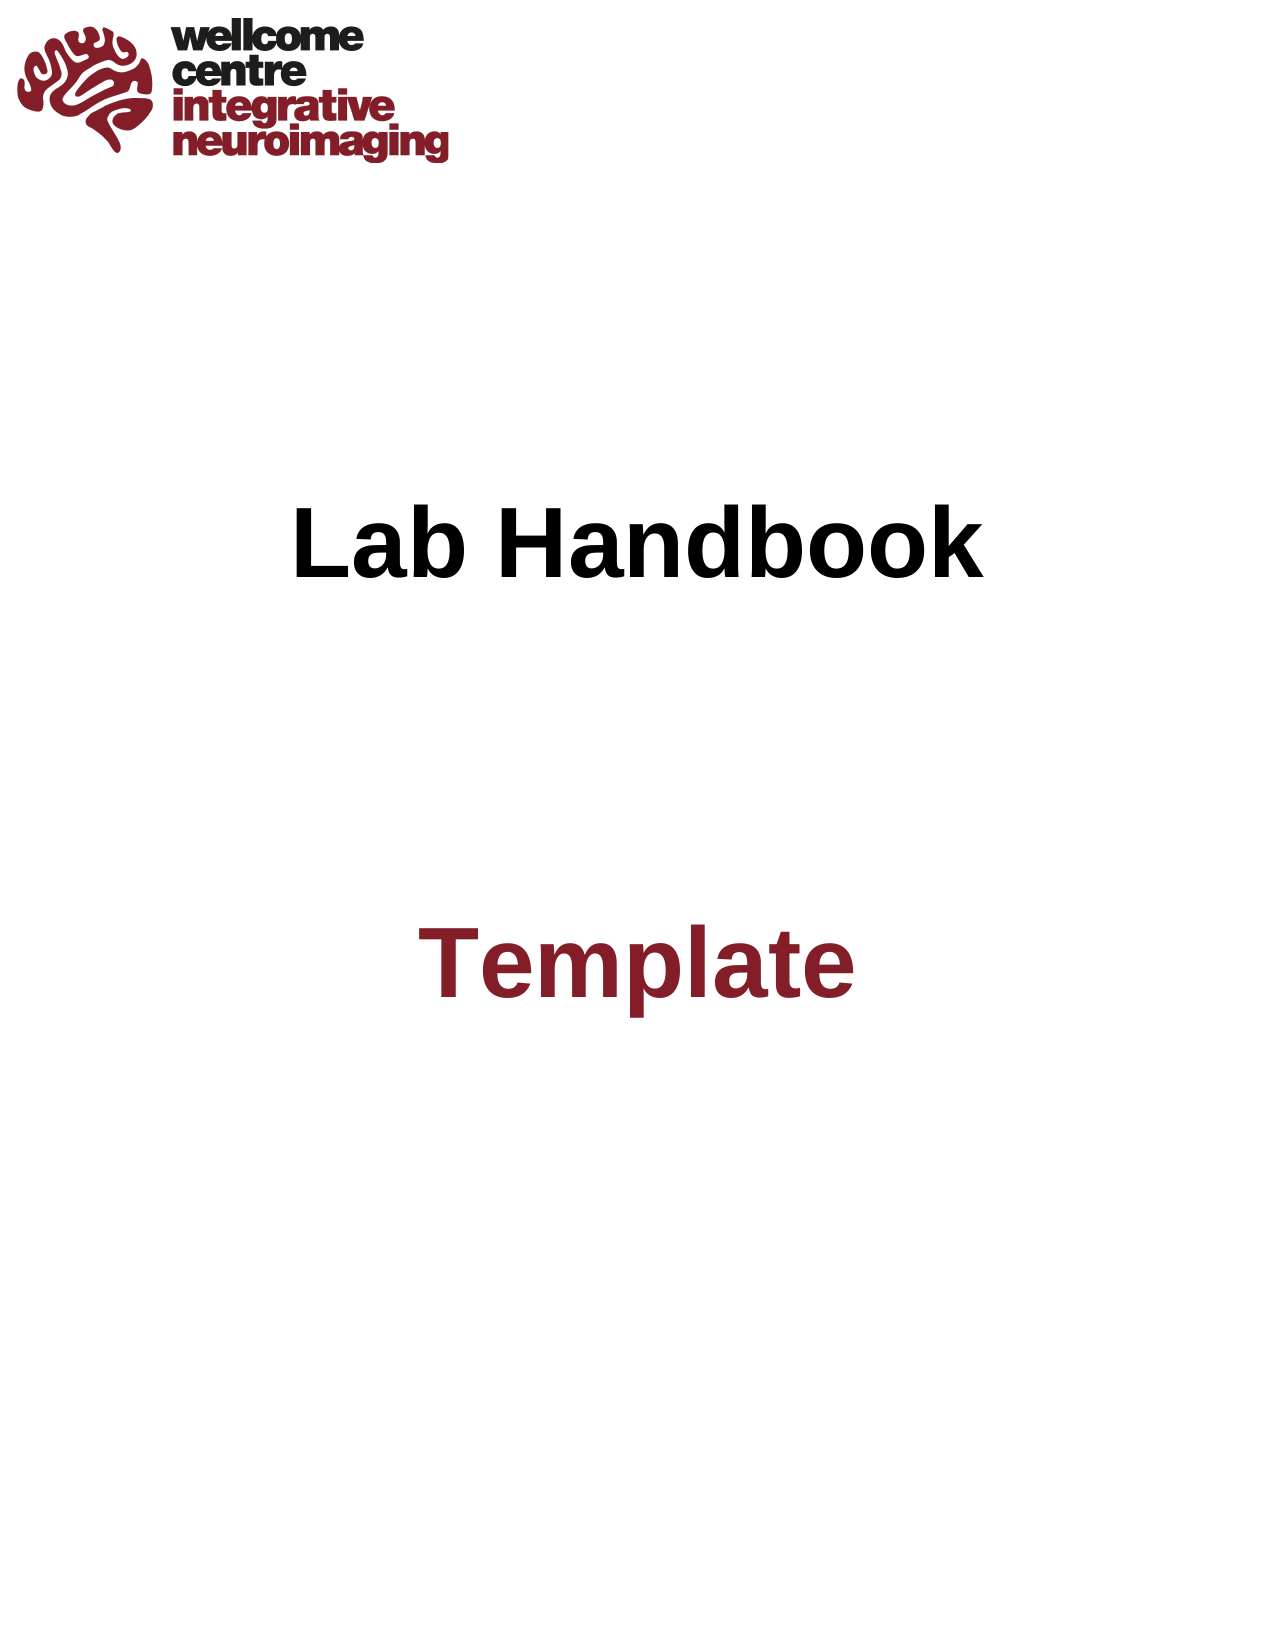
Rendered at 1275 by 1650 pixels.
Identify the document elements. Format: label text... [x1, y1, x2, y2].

text Template [150, 904, 1125, 1019]
picture [17, 18, 449, 163]
text Lab Handbook [150, 484, 1125, 599]
